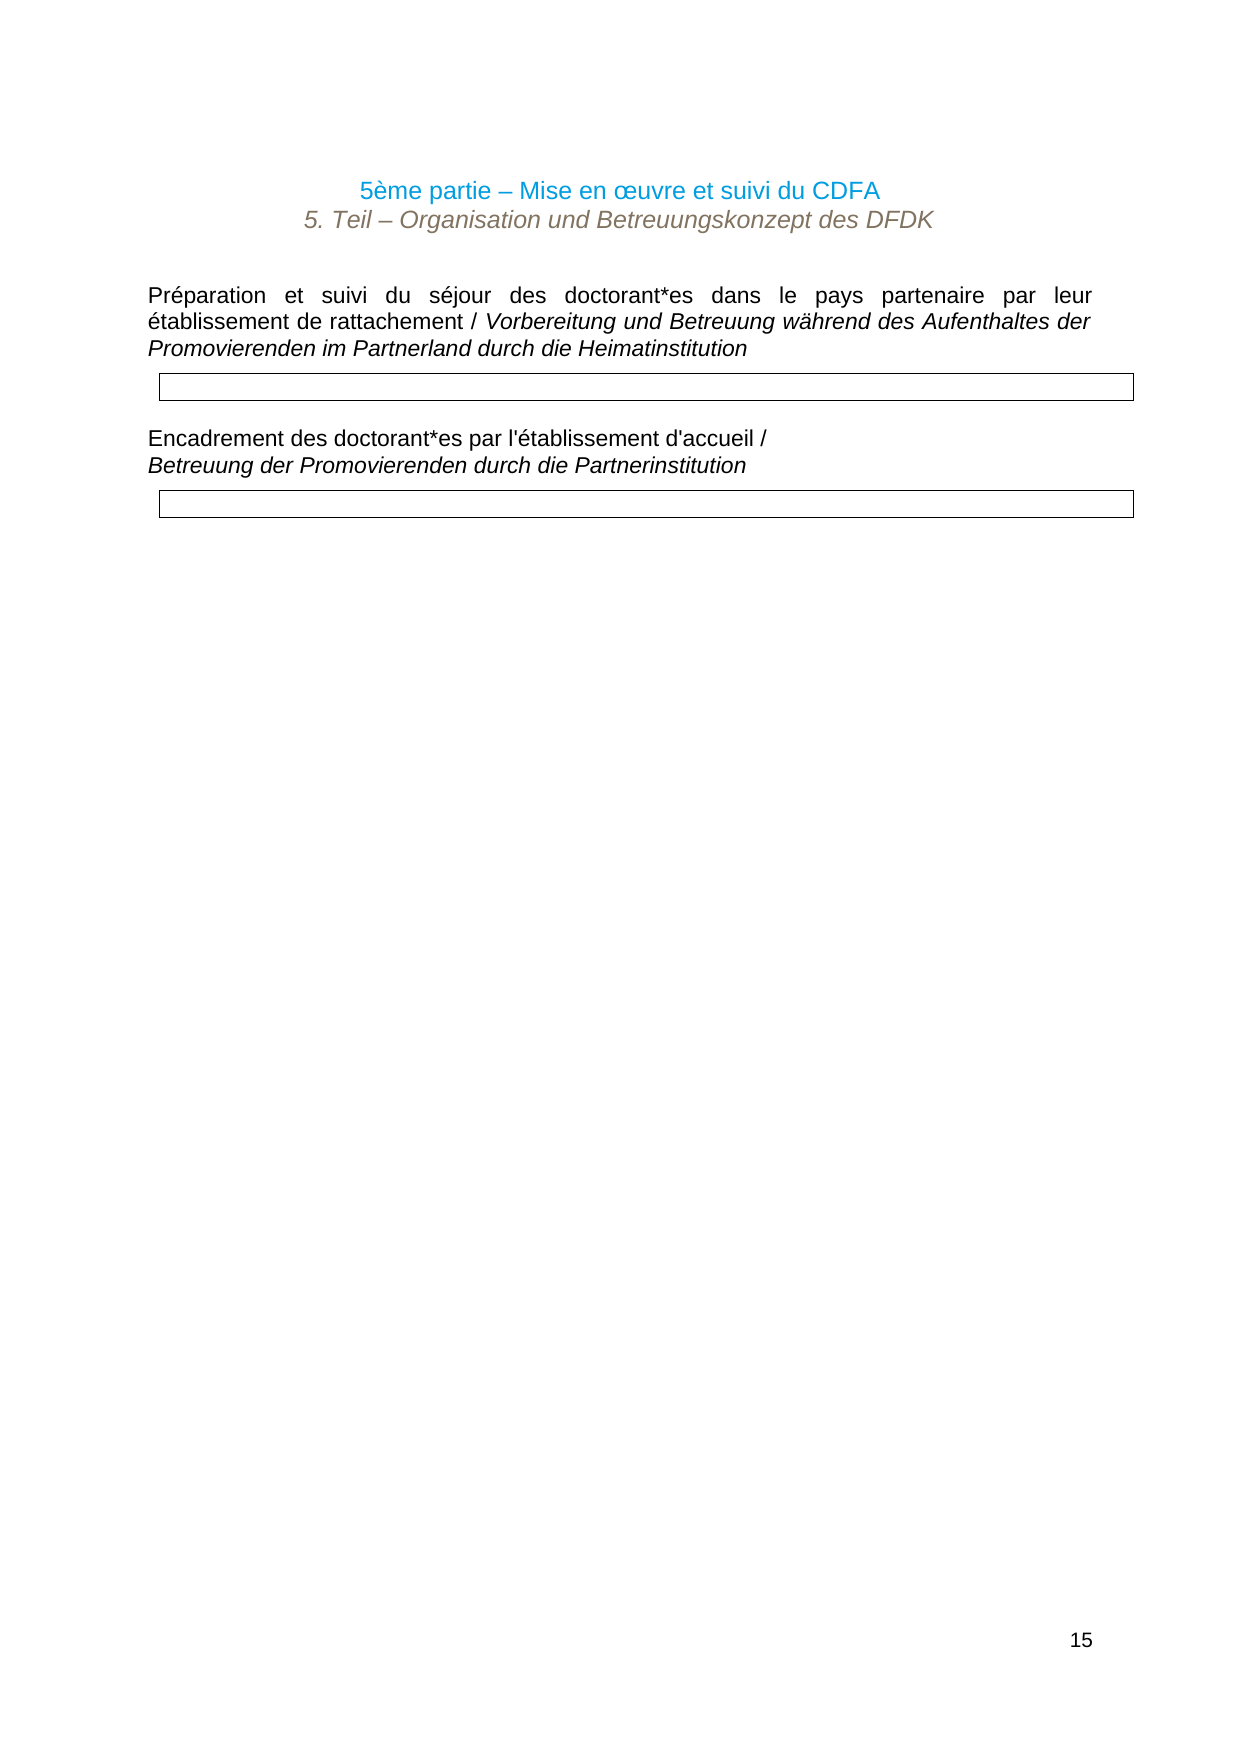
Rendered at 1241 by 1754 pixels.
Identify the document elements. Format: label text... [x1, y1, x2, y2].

text Encadrement des doctorant*es par l'établissement d'accueil / [148, 425, 1093, 452]
table_header [160, 374, 1133, 400]
text 5ème partie – Mise en œuvre et suivi du CDFA [148, 176, 1093, 205]
table_header [160, 491, 1133, 517]
text 5. Teil – Organisation und Betreuungskonzept des DFDK [148, 205, 1093, 234]
text Betreuung der Promovierenden durch die Partnerinstitution [148, 452, 1093, 478]
text Préparation et suivi du séjour des doctorant*es dans le pays partenaire par leur établissement de rattachement / Vorbereitung und Betreuung während des Aufenthaltes der Promovierenden im Partnerland durch die Heimatinstitution [148, 282, 1093, 361]
